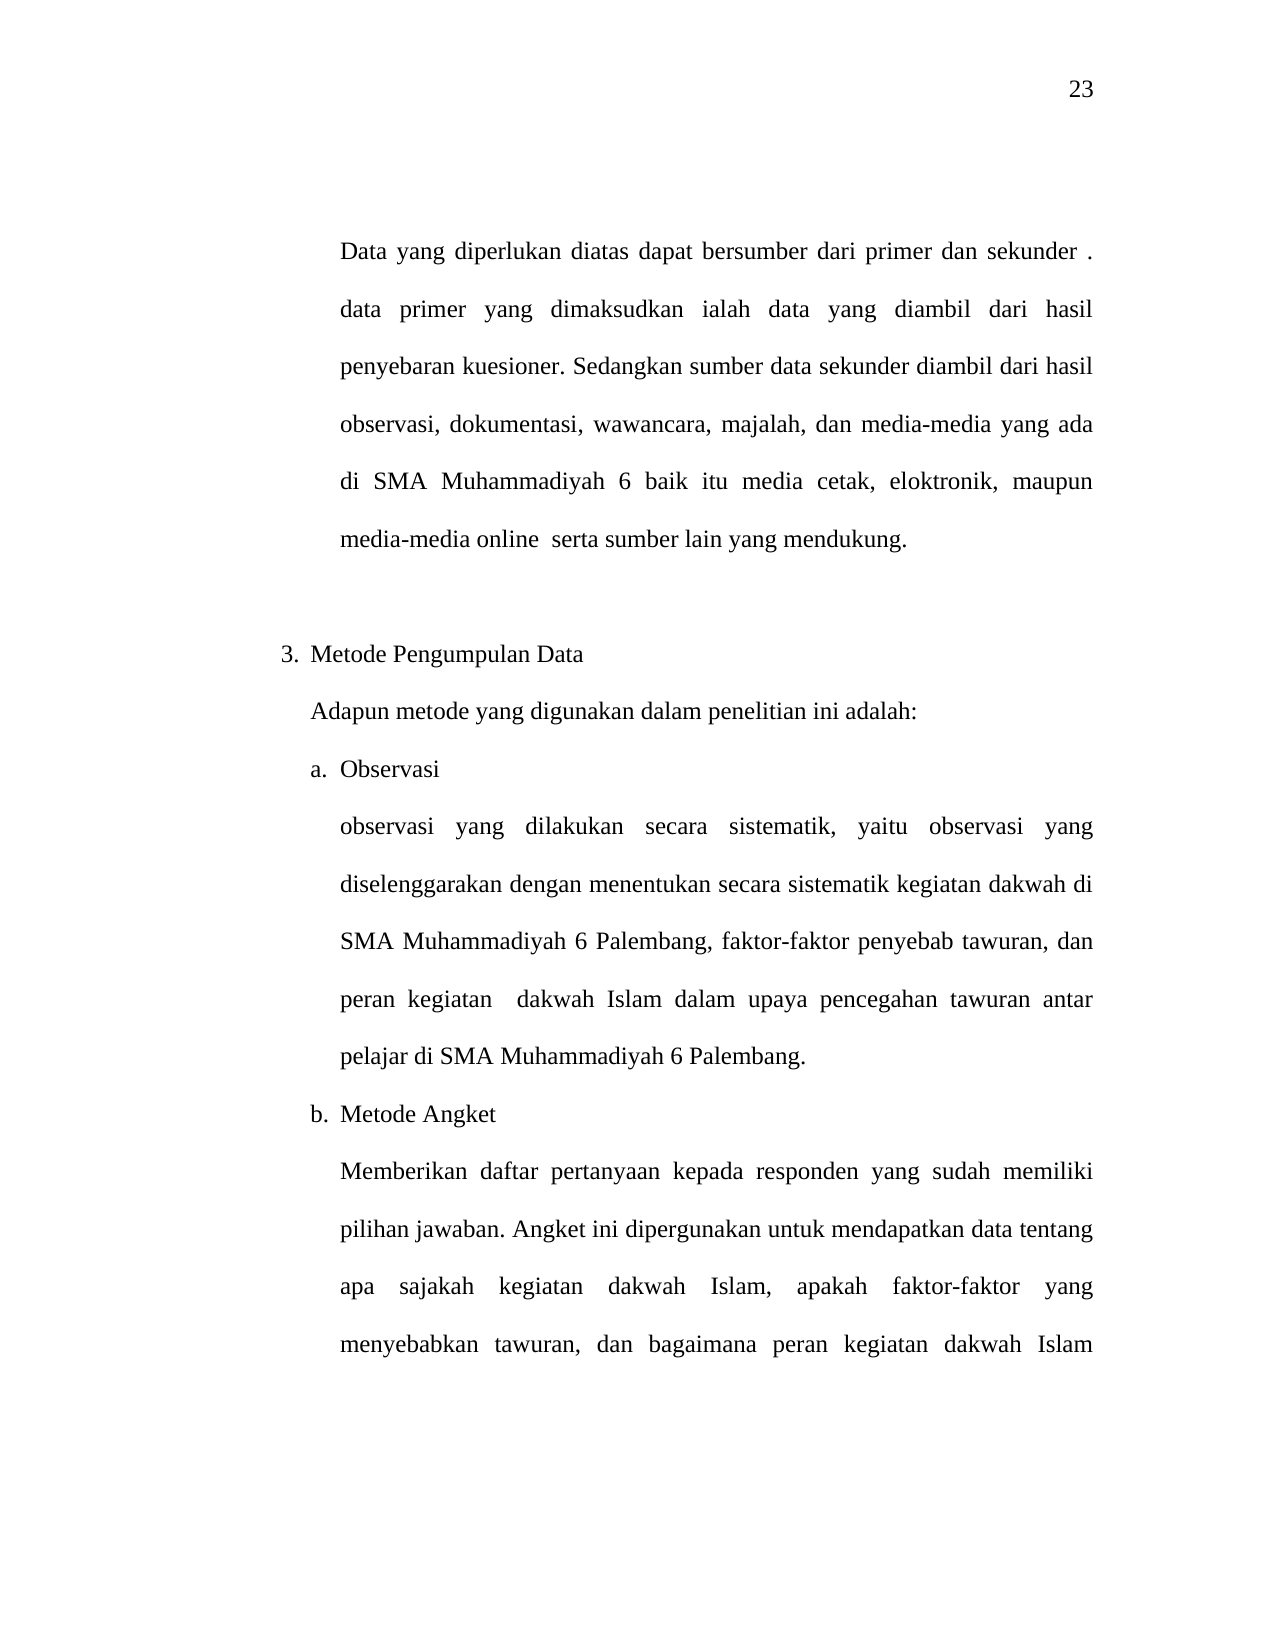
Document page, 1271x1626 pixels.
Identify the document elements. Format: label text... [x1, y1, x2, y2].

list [340, 1156, 1094, 1357]
text Data yang diperlukan diatas dapat bersumber dari primer dan sekunder . data primer yang dimaksudkan ialah data yang diambil dari hasil penyebaran kuesioner. Sedangkan sumber data sekunder diambil dari hasil observasi, dokumentasi, wawancara, majalah, dan media-media yang ada di SMA Muhammadiyah 6 baik itu media cetak, eloktronik, maupun media-media online serta sumber lain yang mendukung. [340, 236, 1094, 552]
list Observasi [310, 754, 1094, 782]
list Adapun metode yang digunakan dalam penelitian ini adalah: [310, 696, 1094, 725]
list Metode Angket [310, 1099, 1094, 1127]
list observasi yang dilakukan secara sistematik, yaitu observasi yang diselenggarakan dengan menentukan secara sistematik kegiatan dakwah di SMA Muhammadiyah 6 Palembang, faktor-faktor penyebab tawuran, dan peran kegiatan dakwah Islam dalam upaya pencegahan tawuran antar pelajar di SMA Muhammadiyah 6 Palembang. [340, 811, 1094, 1070]
list Metode Pengumpulan Data [281, 639, 1094, 667]
